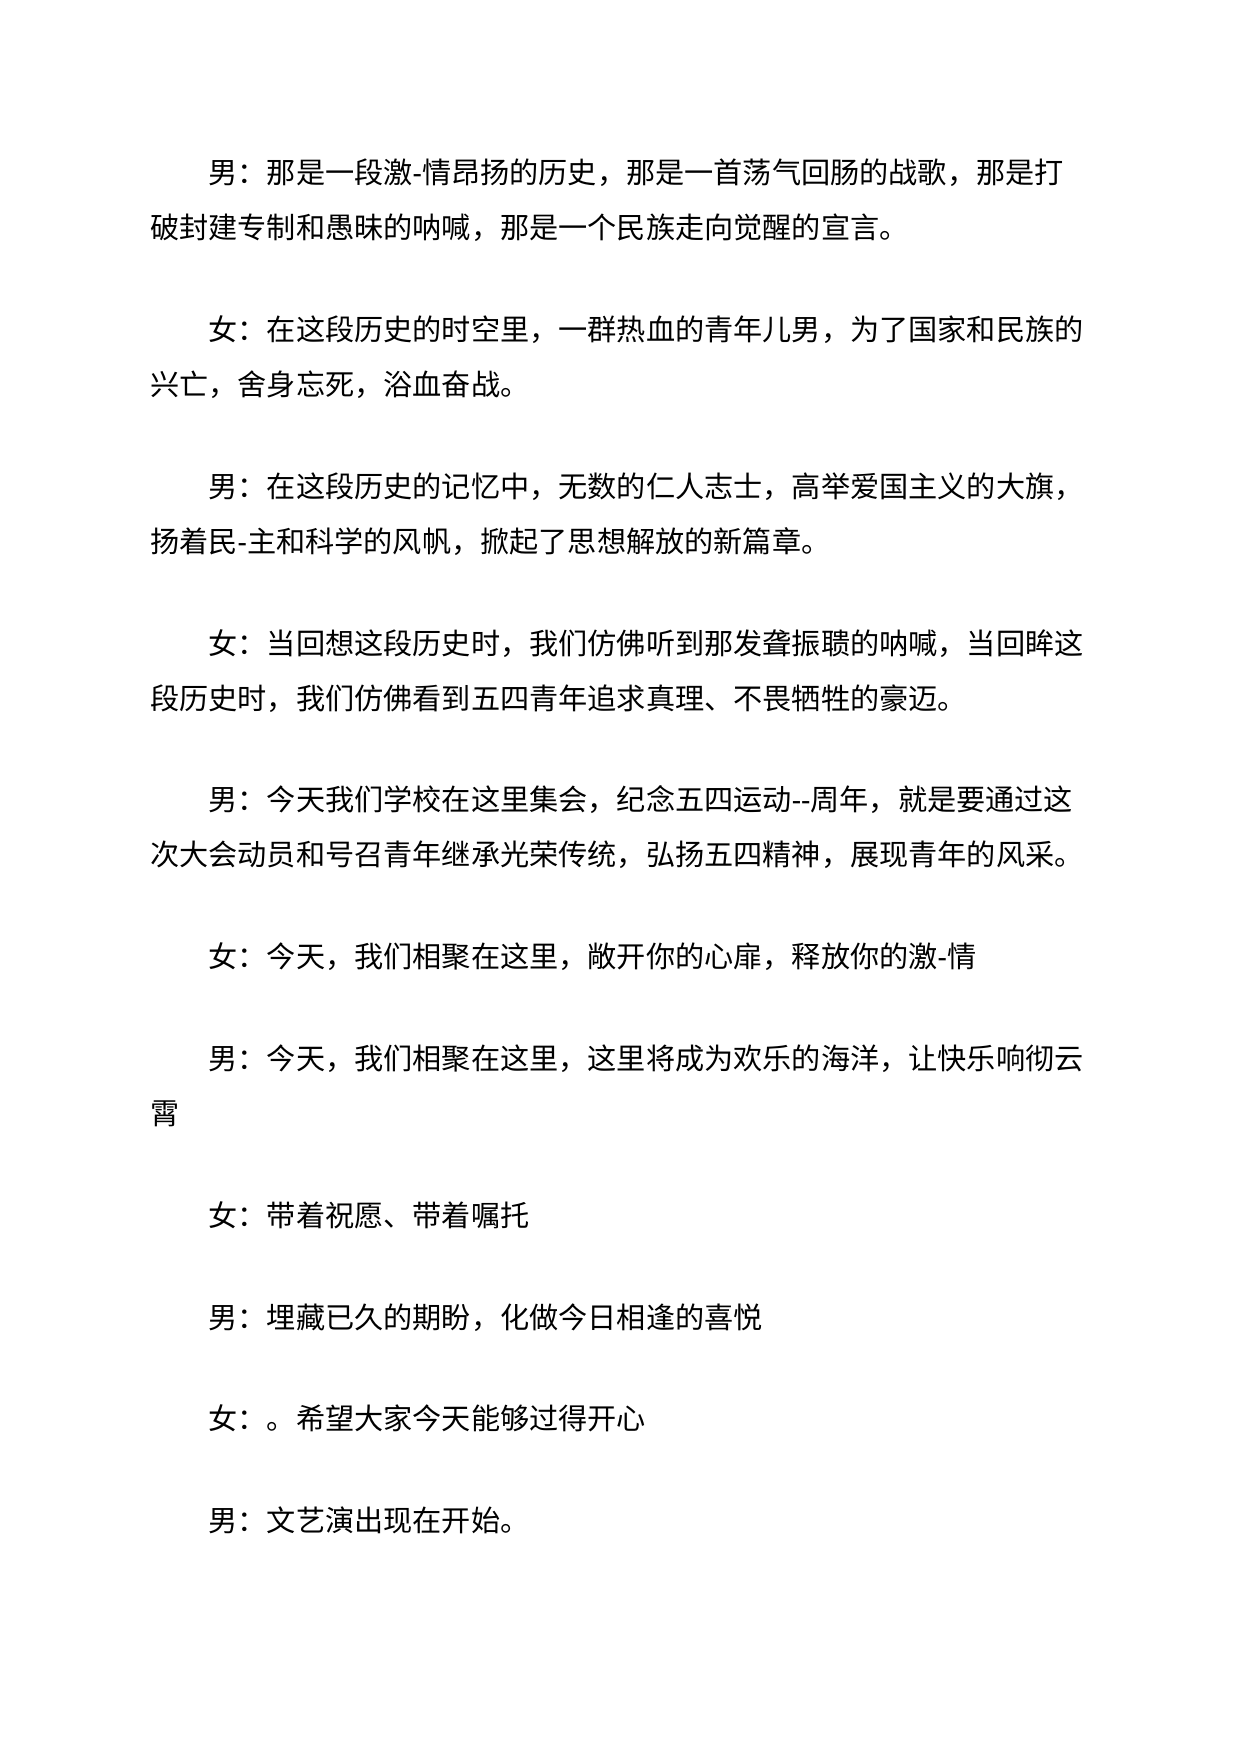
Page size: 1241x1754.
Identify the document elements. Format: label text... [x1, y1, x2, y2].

text 女：。希望大家今天能够过得开心 [150, 1396, 1090, 1438]
text 女：今天，我们相聚在这里，敞开你的心扉，释放你的激-情 [150, 934, 1090, 976]
text 女：带着祝愿、带着嘱托 [150, 1192, 1090, 1235]
text 女：当回想这段历史时，我们仿佛听到那发聋振聩的呐喊，当回眸这段历史时，我们仿佛看到五四青年追求真理、不畏牺牲的豪迈。 [150, 620, 1090, 717]
text 男：文艺演出现在开始。 [150, 1498, 1090, 1540]
text 男：今天我们学校在这里集会，纪念五四运动--周年，就是要通过这次大会动员和号召青年继承光荣传统，弘扬五四精神，展现青年的风采。 [150, 777, 1090, 874]
text 男：在这段历史的记忆中，无数的仁人志士，高举爱国主义的大旗，扬着民-主和科学的风帆，掀起了思想解放的新篇章。 [150, 463, 1090, 561]
text 男：埋藏已久的期盼，化做今日相逢的喜悦 [150, 1294, 1090, 1336]
text 男：今天，我们相聚在这里，这里将成为欢乐的海洋，让快乐响彻云霄 [150, 1036, 1090, 1133]
text 男：那是一段激-情昂扬的历史，那是一首荡气回肠的战歌，那是打破封建专制和愚昧的呐喊，那是一个民族走向觉醒的宣言。 [150, 150, 1090, 247]
text 女：在这段历史的时空里，一群热血的青年儿男，为了国家和民族的兴亡，舍身忘死，浴血奋战。 [150, 307, 1090, 404]
